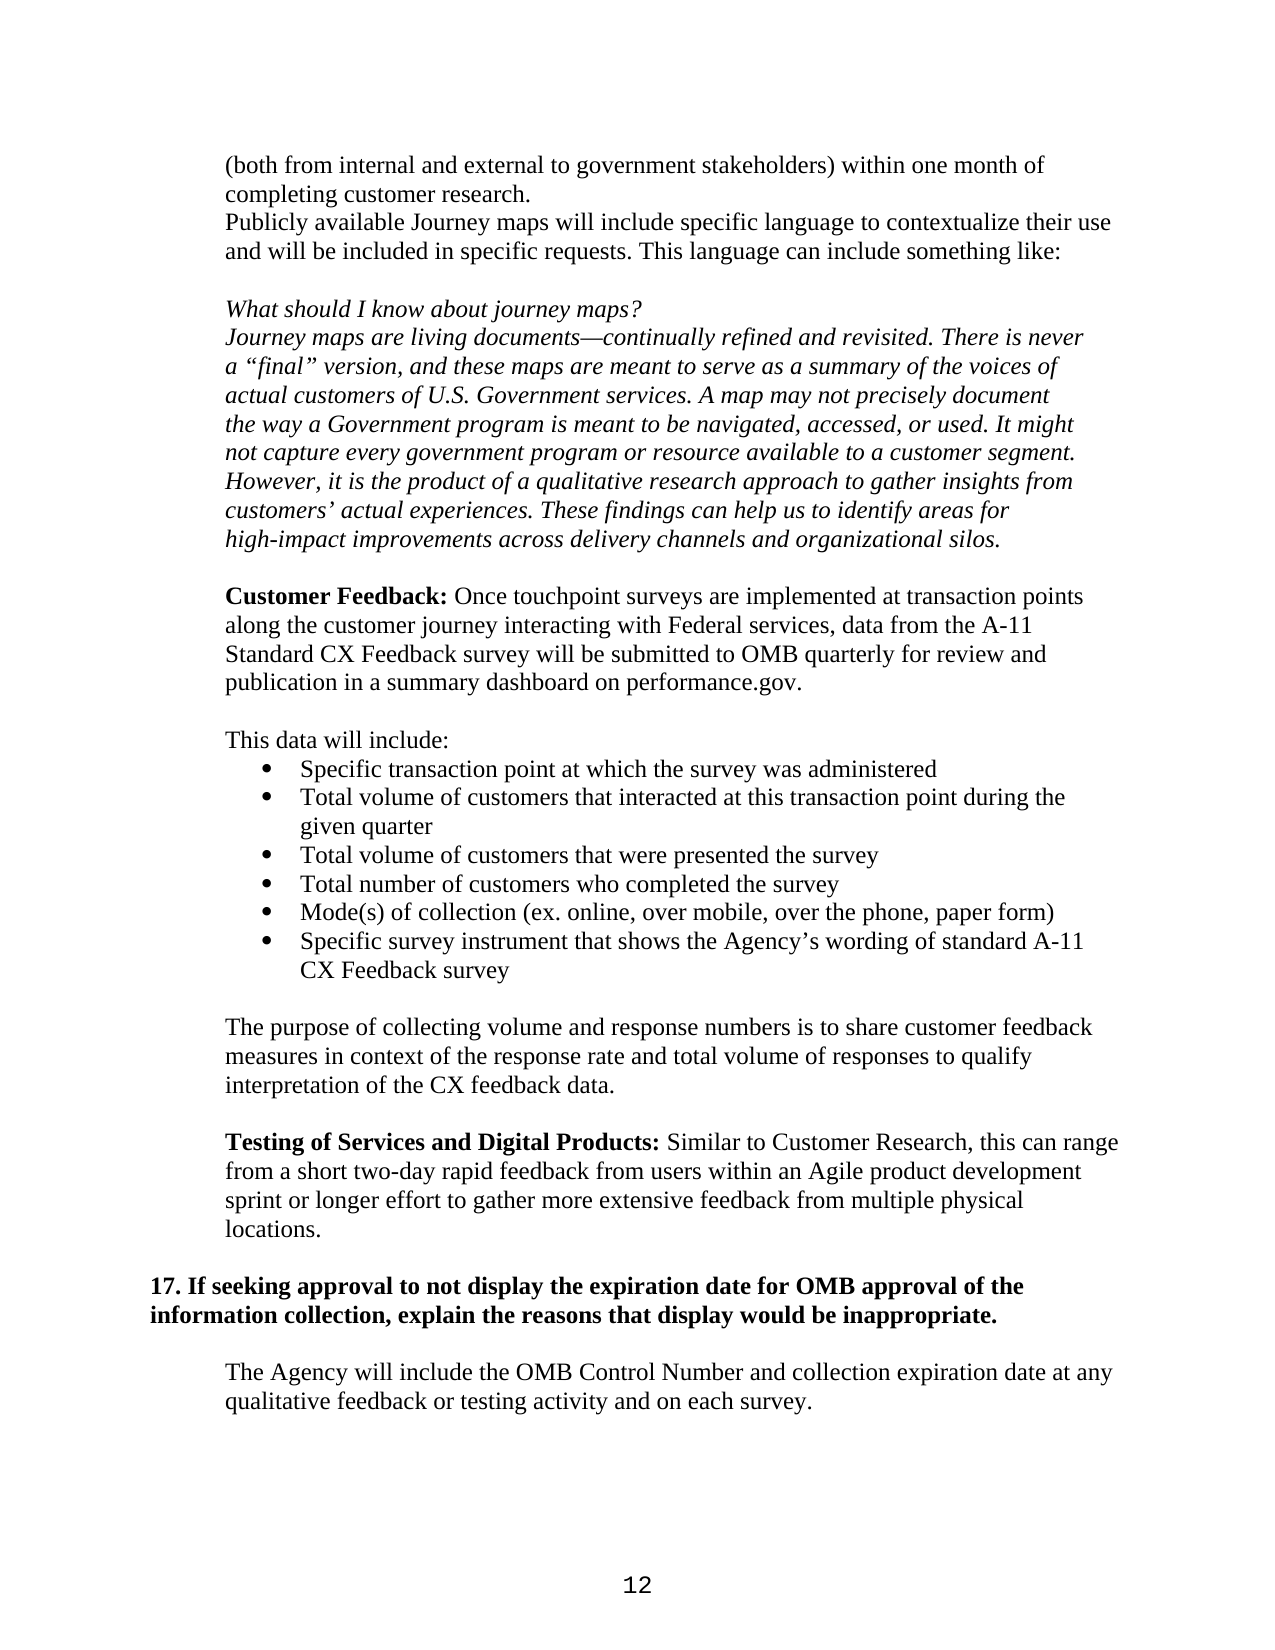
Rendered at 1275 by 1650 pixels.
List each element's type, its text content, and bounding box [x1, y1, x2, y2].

text Testing of Services and Digital Products: Similar to Customer Research, this can range from a short two-day rapid feedback from users within an Agile product development sprint or longer effort to gather more extensive feedback from multiple physical locations. [225, 1127, 1125, 1242]
list Specific transaction point at which the survey was administered [262, 754, 1125, 782]
text high-impact improvements across delivery channels and organizational silos. [225, 524, 1125, 552]
text actual customers of U.S. Government services. A map may not precisely document [225, 380, 1125, 409]
text The purpose of collecting volume and response numbers is to share customer feedback measures in context of the response rate and total volume of responses to qualify interpretation of the CX feedback data. [225, 1012, 1125, 1099]
text customers’ actual experiences. These findings can help us to identify areas for [225, 495, 1125, 524]
list Specific survey instrument that shows the Agency’s wording of standard A-11 CX Feedback survey [262, 926, 1125, 984]
text What should I know about journey maps? [225, 294, 1125, 322]
list Mode(s) of collection (ex. online, over mobile, over the phone, paper form) [262, 897, 1125, 926]
list Total volume of customers that interacted at this transaction point during the given quarter [262, 782, 1125, 840]
text a “final” version, and these maps are meant to serve as a summary of the voices of [225, 351, 1125, 380]
text Journey maps are living documents—continually refined and revisited. There is never [225, 322, 1125, 351]
text Customer Feedback: Once touchpoint surveys are implemented at transaction points along the customer journey interacting with Federal services, data from the A-11 Standard CX Feedback survey will be submitted to OMB quarterly for review and publication in a summary dashboard on performance.gov. [225, 581, 1125, 696]
text This data will include: [225, 725, 1125, 754]
text However, it is the product of a qualitative research approach to gather insights from [225, 466, 1125, 495]
text The Agency will include the OMB Control Number and collection expiration date at any qualitative feedback or testing activity and on each survey. [225, 1357, 1125, 1415]
text the way a Government program is meant to be navigated, accessed, or used. It might [225, 409, 1125, 437]
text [225, 150, 1125, 207]
list Total number of customers who completed the survey [262, 869, 1125, 897]
text Publicly available Journey maps will include specific language to contextualize their use and will be included in specific requests. This language can include something like: [225, 207, 1125, 265]
text 17. If seeking approval to not display the expiration date for OMB approval of the information collection, explain the reasons that display would be inappropriate. [150, 1271, 1125, 1329]
text not capture every government program or resource available to a customer segment. [225, 437, 1125, 466]
list Total volume of customers that were presented the survey [262, 840, 1125, 869]
